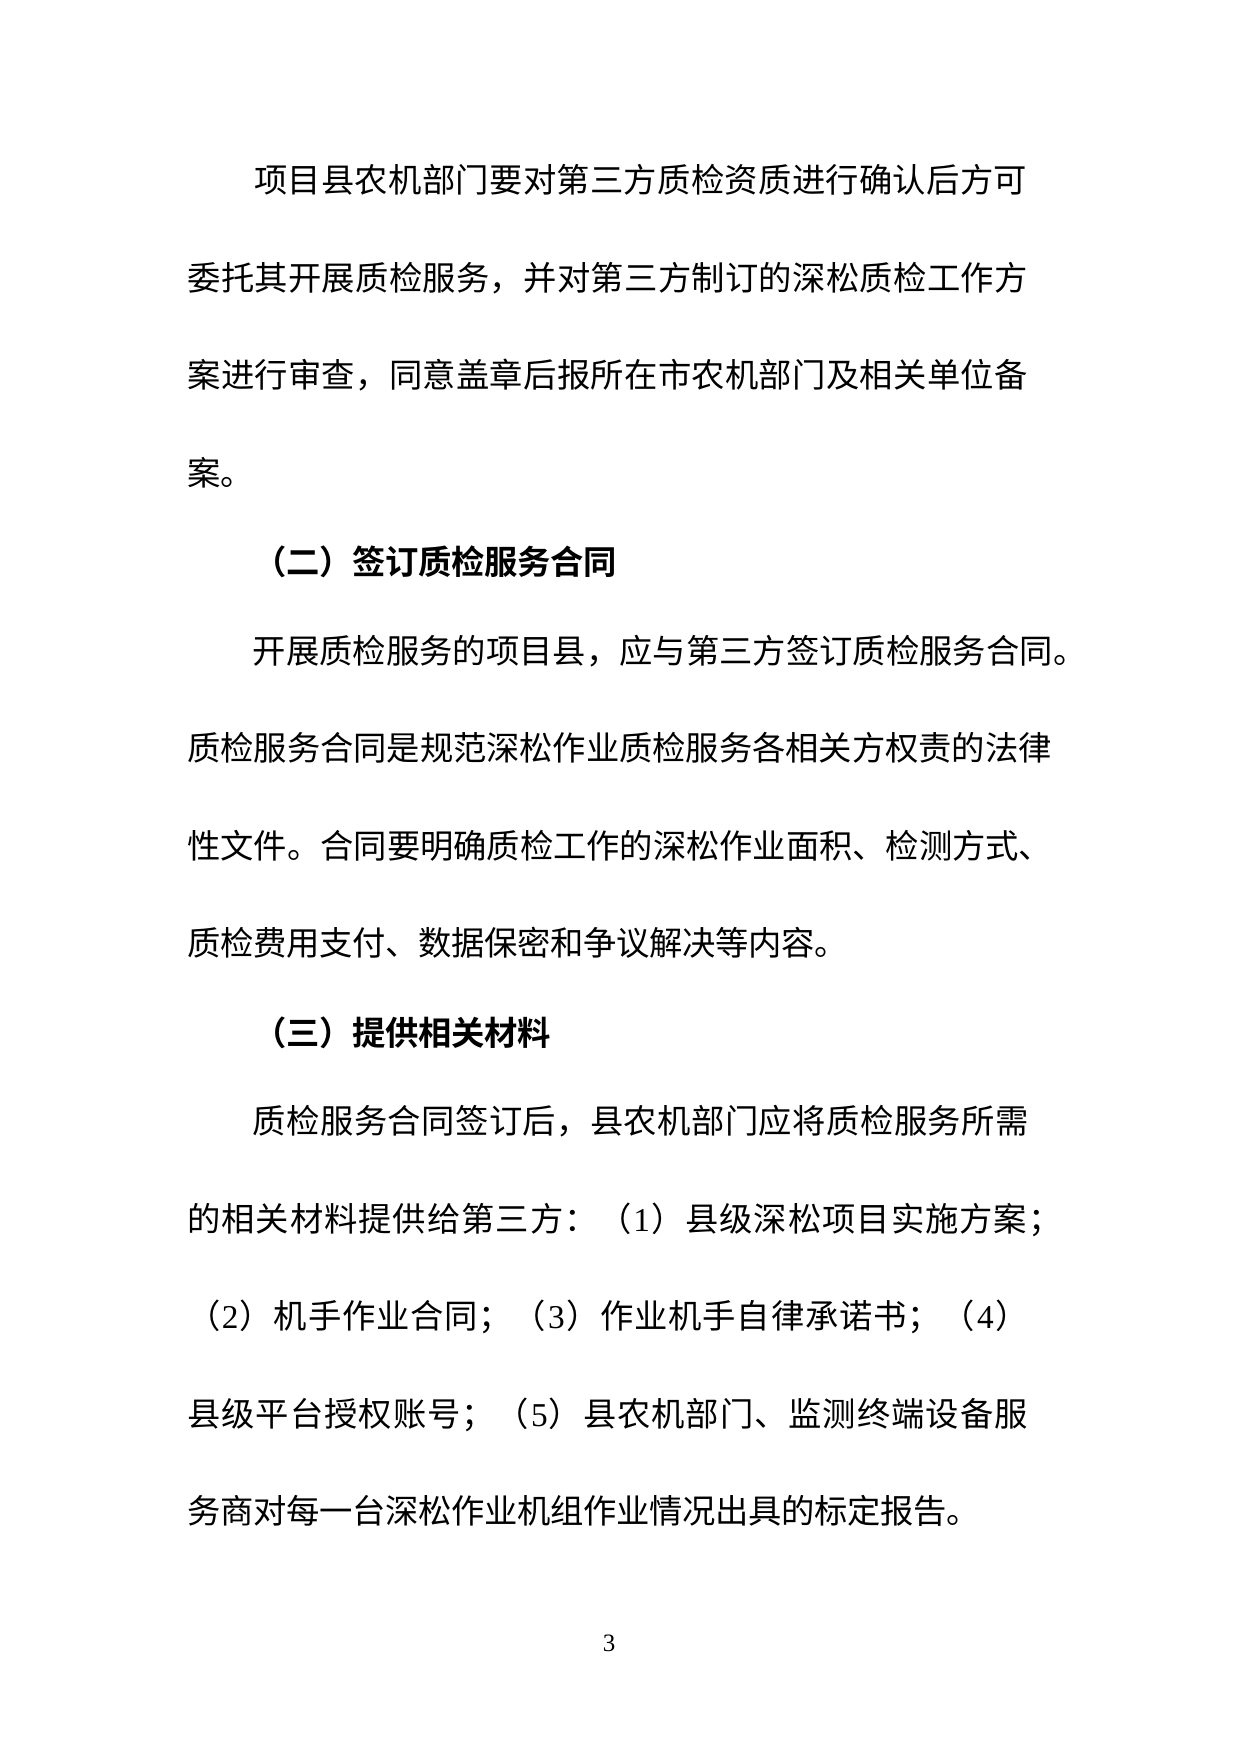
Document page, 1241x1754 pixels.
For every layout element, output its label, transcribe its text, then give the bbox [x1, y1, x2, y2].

text 开展质检服务的项目县，应与第三方签订质检服务合同。质检服务合同是规范深松作业质检服务各相关方权责的法律性文件。合同要明确质检工作的深松作业面积、检测方式、质检费用支付、数据保密和争议解决等内容。 [187, 616, 1053, 974]
list （二）签订质检服务合同 [187, 527, 1028, 592]
list 质检服务合同签订后，县农机部门应将质检服务所需的相关材料提供给第三方：（1）县级深松项目实施方案；（2）机手作业合同；（3）作业机手自律承诺书；（4）县级平台授权账号；（5）县农机部门、监测终端设备服务商对每一台深松作业机组作业情况出具的标定报告。 [187, 1087, 1028, 1542]
list （三）提供相关材料 [187, 998, 1028, 1063]
list 项目县农机部门要对第三方质检资质进行确认后方可委托其开展质检服务，并对第三方制订的深松质检工作方案进行审查，同意盖章后报所在市农机部门及相关单位备案。 [187, 146, 1028, 503]
